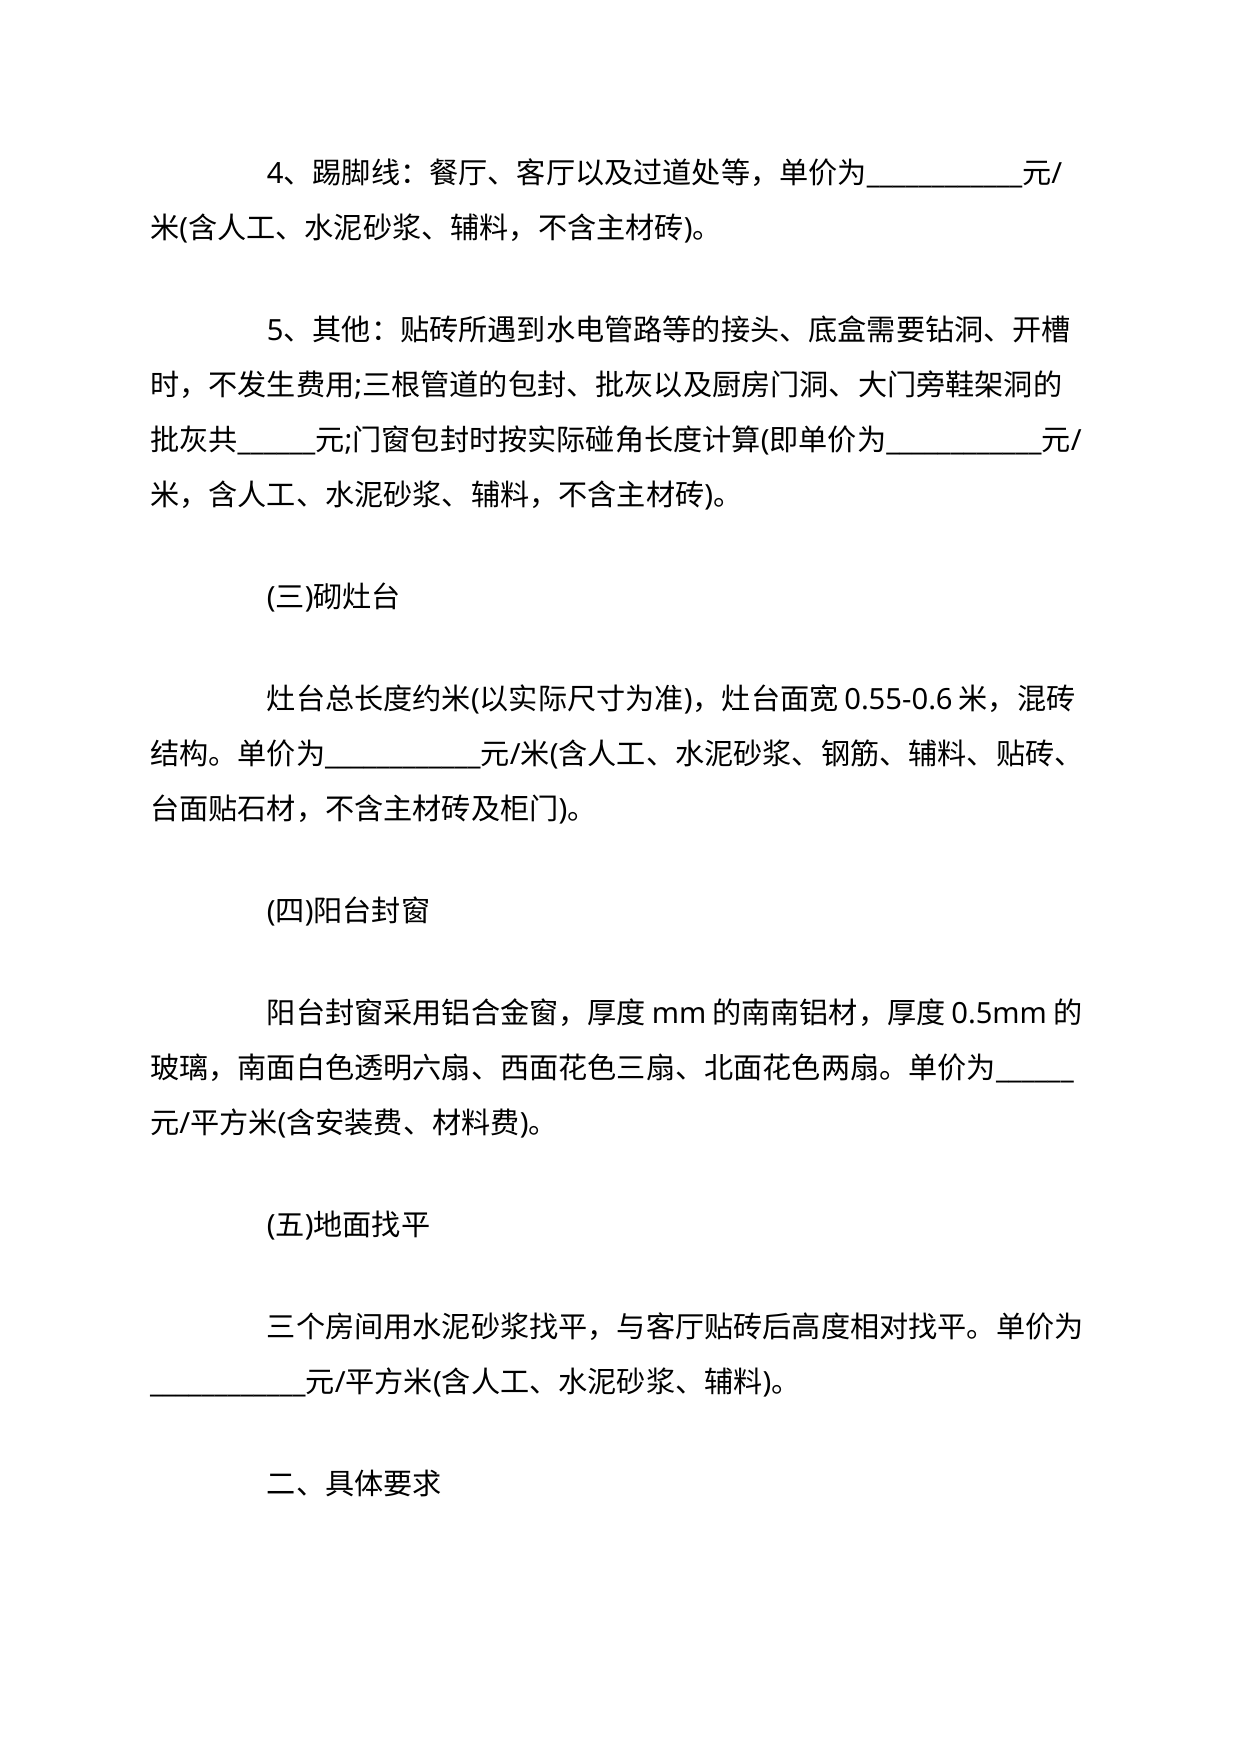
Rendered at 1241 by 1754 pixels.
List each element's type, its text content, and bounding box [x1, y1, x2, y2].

text 阳台封窗采用铝合金窗，厚度mm的南南铝材，厚度0.5mm的玻璃，南面白色透明六扇、西面花色三扇、北面花色两扇。单价为______元/平方米(含安装费、材料费)。 [150, 990, 1090, 1142]
text 4、踢脚线：餐厅、客厅以及过道处等，单价为____________元/米(含人工、水泥砂浆、辅料，不含主材砖)。 [150, 150, 1090, 247]
text (三)砌灶台 [150, 574, 1090, 616]
text 灶台总长度约米(以实际尺寸为准)，灶台面宽0.55-0.6米，混砖结构。单价为____________元/米(含人工、水泥砂浆、钢筋、辅料、贴砖、台面贴石材，不含主材砖及柜门)。 [150, 676, 1090, 828]
text (五)地面找平 [150, 1202, 1090, 1244]
text 二、具体要求 [150, 1461, 1090, 1503]
text 5、其他：贴砖所遇到水电管路等的接头、底盒需要钻洞、开槽时，不发生费用;三根管道的包封、批灰以及厨房门洞、大门旁鞋架洞的批灰共______元;门窗包封时按实际碰角长度计算(即单价为____________元/米，含人工、水泥砂浆、辅料，不含主材砖)。 [150, 307, 1090, 514]
text 三个房间用水泥砂浆找平，与客厅贴砖后高度相对找平。单价为____________元/平方米(含人工、水泥砂浆、辅料)。 [150, 1304, 1090, 1401]
text (四)阳台封窗 [150, 888, 1090, 930]
